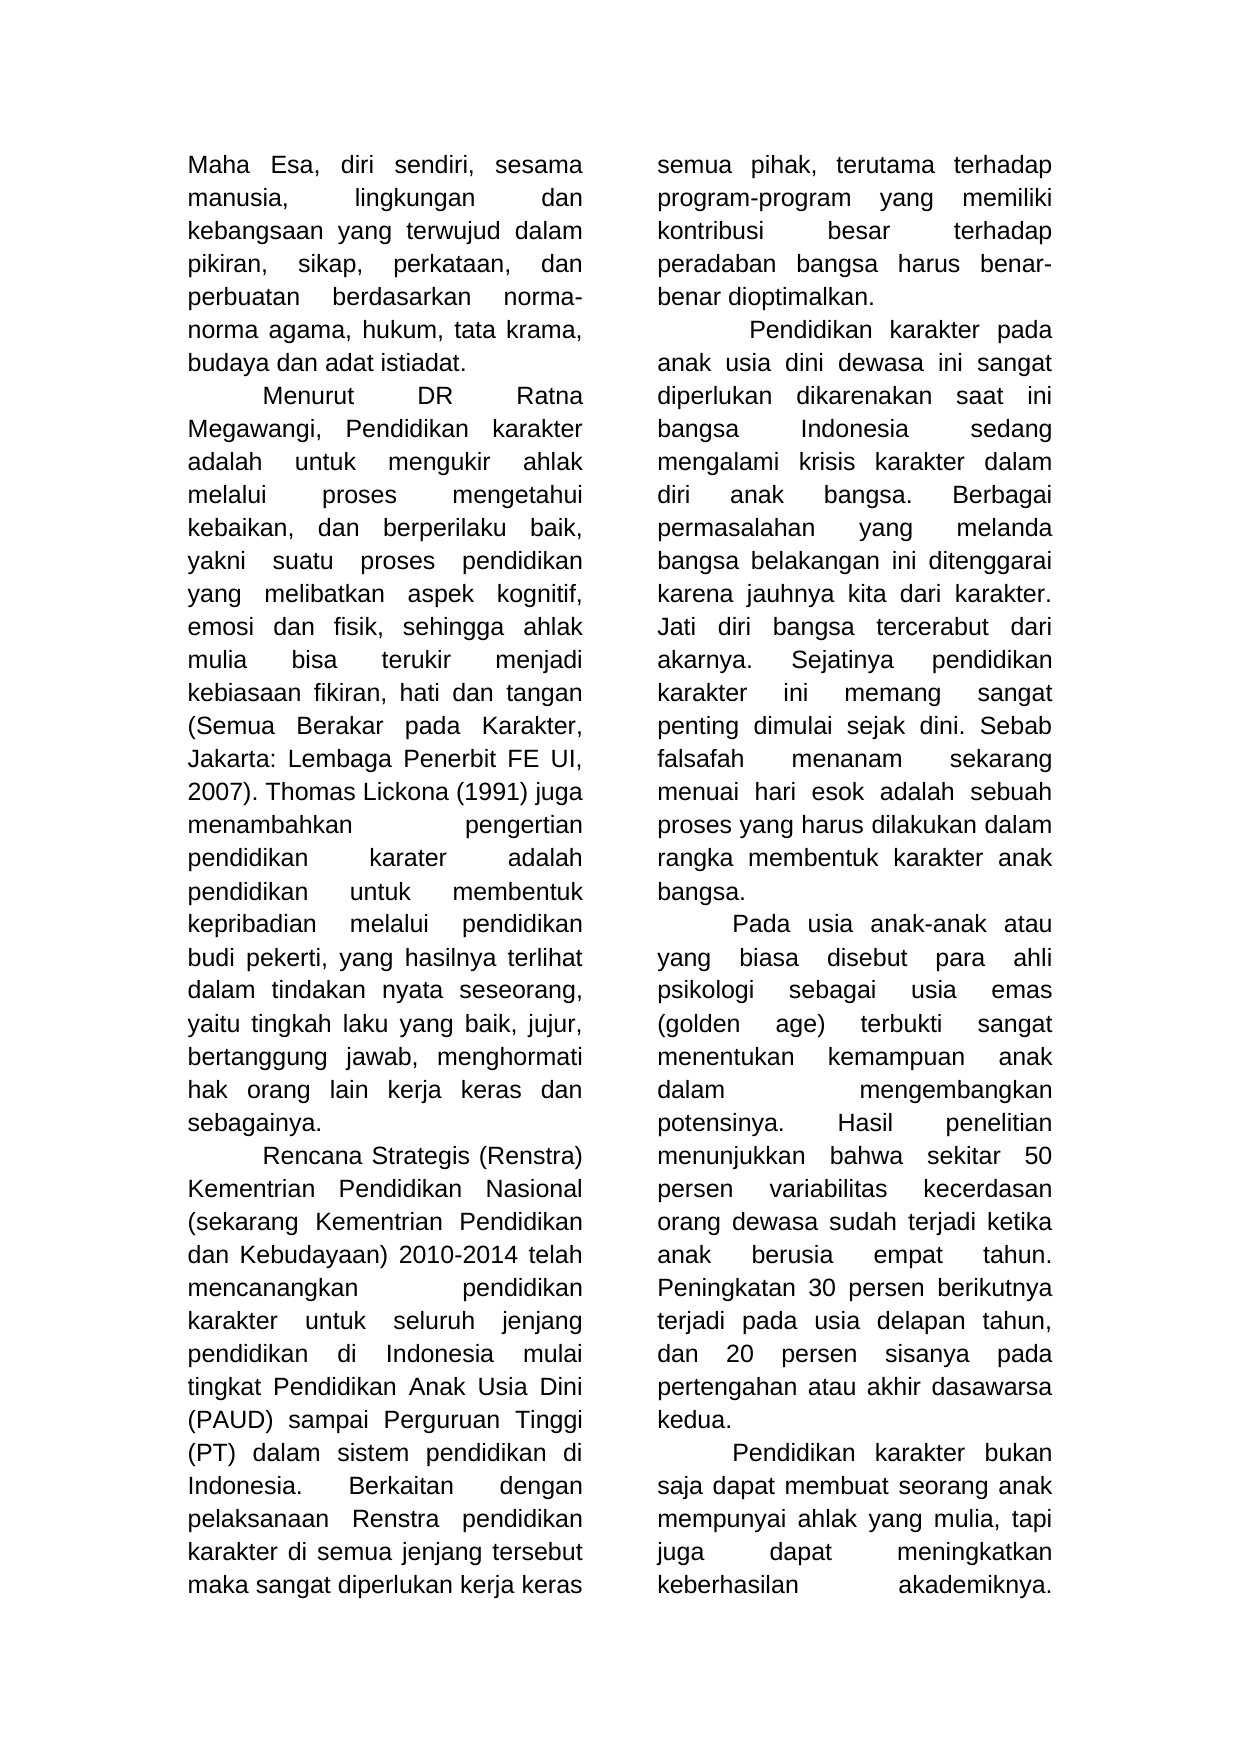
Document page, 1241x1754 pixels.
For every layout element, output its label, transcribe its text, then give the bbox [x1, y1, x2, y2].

text Rencana Strategis (Renstra) Kementrian Pendidikan Nasional (sekarang Kementrian Pendidikan dan Kebudayaan) 2010-2014 telah mencanangkan pendidikan karakter untuk seluruh jenjang pendidikan di Indonesia mulai tingkat Pendidikan Anak Usia Dini (PAUD) sampai Perguruan Tinggi (PT) dalam sistem pendidikan di Indonesia. Berkaitan dengan pelaksanaan Renstra pendidikan karakter di semua jenjang tersebut maka sangat diperlukan kerja keras semua pihak, terutama terhadap program-program yang memiliki kontribusi besar terhadap peradaban bangsa harus benar-benar dioptimalkan. [187, 1141, 583, 1599]
text Menurut DR Ratna Megawangi, Pendidikan karakter adalah untuk mengukir ahlak melalui proses mengetahui kebaikan, dan berperilaku baik, yakni suatu proses pendidikan yang melibatkan aspek kognitif, emosi dan fisik, sehingga ahlak mulia bisa terukir menjadi kebiasaan fikiran, hati dan tangan (Semua Berakar pada Karakter, Jakarta: Lembaga Penerbit FE UI, 2007). Thomas Lickona (1991) juga menambahkan pengertian pendidikan karater adalah pendidikan untuk membentuk kepribadian melalui pendidikan budi pekerti, yang hasilnya terlihat dalam tindakan nyata seseorang, yaitu tingkah laku yang baik, jujur, bertanggung jawab, menghormati hak orang lain kerja keras dan sebagainya. [187, 381, 583, 1136]
text Rencana Strategis (Renstra) Kementrian Pendidikan Nasional (sekarang Kementrian Pendidikan dan Kebudayaan) 2010-2014 telah mencanangkan pendidikan karakter untuk seluruh jenjang pendidikan di Indonesia mulai tingkat Pendidikan Anak Usia Dini (PAUD) sampai Perguruan Tinggi (PT) dalam sistem pendidikan di Indonesia. Berkaitan dengan pelaksanaan Renstra pendidikan karakter di semua jenjang tersebut maka sangat diperlukan kerja keras semua pihak, terutama terhadap program-program yang memiliki kontribusi besar terhadap peradaban bangsa harus benar-benar dioptimalkan. [657, 150, 1053, 311]
text Pendidikan karakter pada anak usia dini dewasa ini sangat diperlukan dikarenakan saat ini bangsa Indonesia sedang mengalami krisis karakter dalam diri anak bangsa. Berbagai permasalahan yang melanda bangsa belakangan ini ditenggarai karena jauhnya kita dari karakter. Jati diri bangsa tercerabut dari akarnya. Sejatinya pendidikan karakter ini memang sangat penting dimulai sejak dini. Sebab falsafah menanam sekarang menuai hari esok adalah sebuah proses yang harus dilakukan dalam rangka membentuk karakter anak bangsa. [657, 315, 1053, 905]
text Pada usia anak-anak atau yang biasa disebut para ahli psikologi sebagai usia emas (golden age) terbukti sangat menentukan kemampuan anak dalam mengembangkan potensinya. Hasil penelitian menunjukkan bahwa sekitar 50 persen variabilitas kecerdasan orang dewasa sudah terjadi ketika anak berusia empat tahun. Peningkatan 30 persen berikutnya terjadi pada usia delapan tahun, dan 20 persen sisanya pada pertengahan atau akhir dasawarsa kedua. [657, 909, 1053, 1433]
